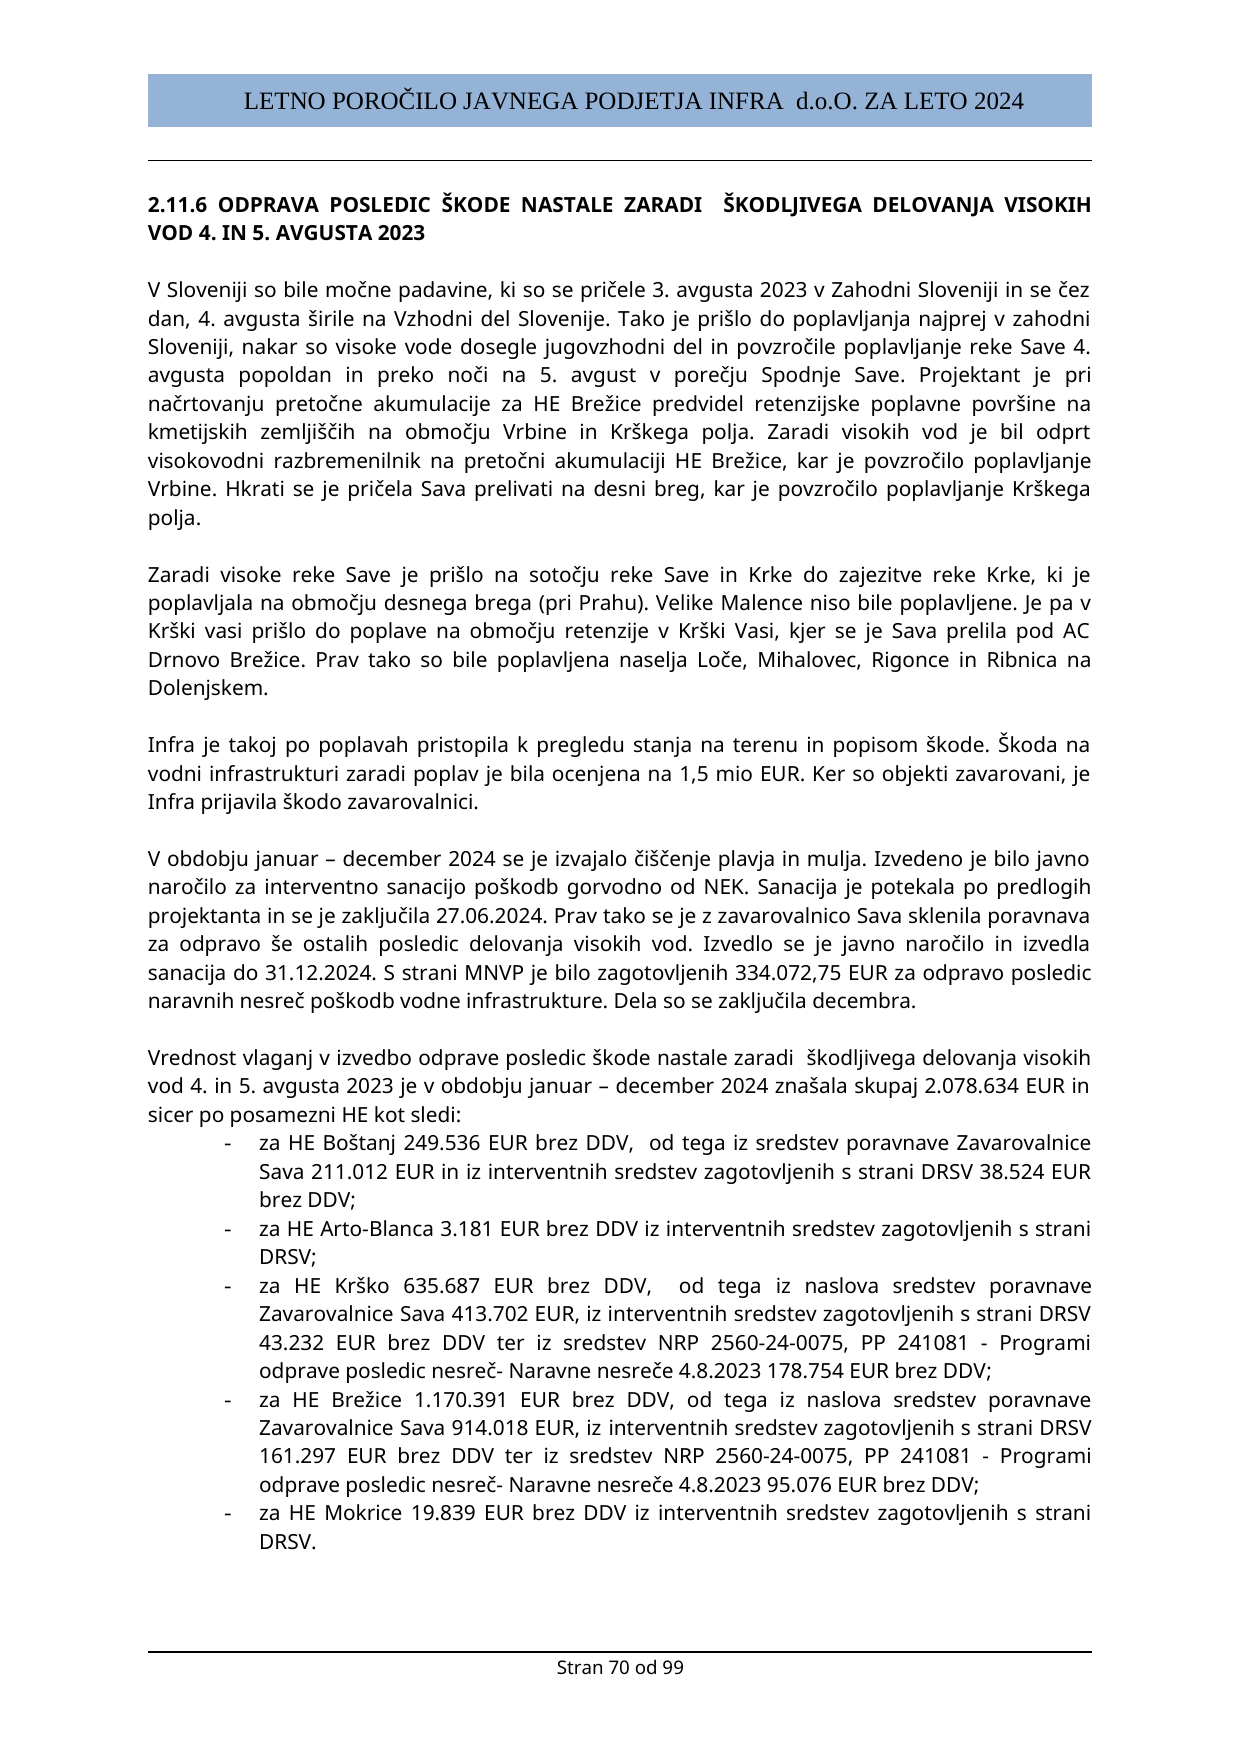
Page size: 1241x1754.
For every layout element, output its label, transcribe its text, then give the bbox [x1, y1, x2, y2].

list za HE Mokrice 19.839 EUR brez DDV iz interventnih sredstev zagotovljenih s strani DRSV. [221, 1498, 1092, 1556]
list za HE Brežice 1.170.391 EUR brez DDV, od tega iz naslova sredstev poravnave Zavarovalnice Sava 914.018 EUR, iz interventnih sredstev zagotovljenih s strani DRSV 161.297 EUR brez DDV ter iz sredstev NRP 2560-24-0075, PP 241081 - Programi odprave posledic nesreč- Naravne nesreče 4.8.2023 95.076 EUR brez DDV; [221, 1385, 1092, 1498]
text Vrednost vlaganj v izvedbo odprave posledic škode nastale zaradi škodljivega delovanja visokih vod 4. in 5. avgusta 2023 je v obdobju januar – december 2024 znašala skupaj 2.078.634 EUR in sicer po posamezni HE kot sledi: [148, 1043, 1092, 1128]
text Infra je takoj po poplavah pristopila k pregledu stanja na terenu in popisom škode. Škoda na vodni infrastrukturi zaradi poplav je bila ocenjena na 1,5 mio EUR. Ker so objekti zavarovani, je Infra prijavila škodo zavarovalnici. [148, 730, 1092, 816]
list za HE Krško 635.687 EUR brez DDV, od tega iz naslova sredstev poravnave Zavarovalnice Sava 413.702 EUR, iz interventnih sredstev zagotovljenih s strani DRSV 43.232 EUR brez DDV ter iz sredstev NRP 2560-24-0075, PP 241081 - Programi odprave posledic nesreč- Naravne nesreče 4.8.2023 178.754 EUR brez DDV; [221, 1271, 1092, 1385]
text Zaradi visoke reke Save je prišlo na sotočju reke Save in Krke do zajezitve reke Krke, ki je poplavljala na območju desnega brega (pri Prahu). Velike Malence niso bile poplavljene. Je pa v Krški vasi prišlo do poplave na območju retenzije v Krški Vasi, kjer se je Sava prelila pod AC Drnovo Brežice. Prav tako so bile poplavljena naselja Loče, Mihalovec, Rigonce in Ribnica na Dolenjskem. [148, 560, 1092, 702]
text V Sloveniji so bile močne padavine, ki so se pričele 3. avgusta 2023 v Zahodni Sloveniji in se čez dan, 4. avgusta širile na Vzhodni del Slovenije. Tako je prišlo do poplavljanja najprej v zahodni Sloveniji, nakar so visoke vode dosegle jugovzhodni del in povzročile poplavljanje reke Save 4. avgusta popoldan in preko noči na 5. avgust v porečju Spodnje Save. Projektant je pri načrtovanju pretočne akumulacije za HE Brežice predvidel retenzijske poplavne površine na kmetijskih zemljiščih na območju Vrbine in Krškega polja. Zaradi visokih vod je bil odprt visokovodni razbremenilnik na pretočni akumulaciji HE Brežice, kar je povzročilo poplavljanje Vrbine. Hkrati se je pričela Sava prelivati na desni breg, kar je povzročilo poplavljanje Krškega polja. [148, 275, 1092, 531]
list za HE Boštanj 249.536 EUR brez DDV, od tega iz sredstev poravnave Zavarovalnice Sava 211.012 EUR in iz interventnih sredstev zagotovljenih s strani DRSV 38.524 EUR brez DDV; [221, 1128, 1092, 1214]
list za HE Arto-Blanca 3.181 EUR brez DDV iz interventnih sredstev zagotovljenih s strani DRSV; [221, 1214, 1092, 1271]
subtitle 2.11.6 ODPRAVA POSLEDIC ŠKODE NASTALE ZARADI ŠKODLJIVEGA DELOVANJA VISOKIH VOD 4. IN 5. AVGUSTA 2023 [148, 190, 1092, 247]
text V obdobju januar – december 2024 se je izvajalo čiščenje plavja in mulja. Izvedeno je bilo javno naročilo za interventno sanacijo poškodb gorvodno od NEK. Sanacija je potekala po predlogih projektanta in se je zaključila 27.06.2024. Prav tako se je z zavarovalnico Sava sklenila poravnava za odpravo še ostalih posledic delovanja visokih vod. Izvedlo se je javno naročilo in izvedla sanacija do 31.12.2024. S strani MNVP je bilo zagotovljenih 334.072,75 EUR za odpravo posledic naravnih nesreč poškodb vodne infrastrukture. Dela so se zaključila decembra. [148, 844, 1092, 1015]
